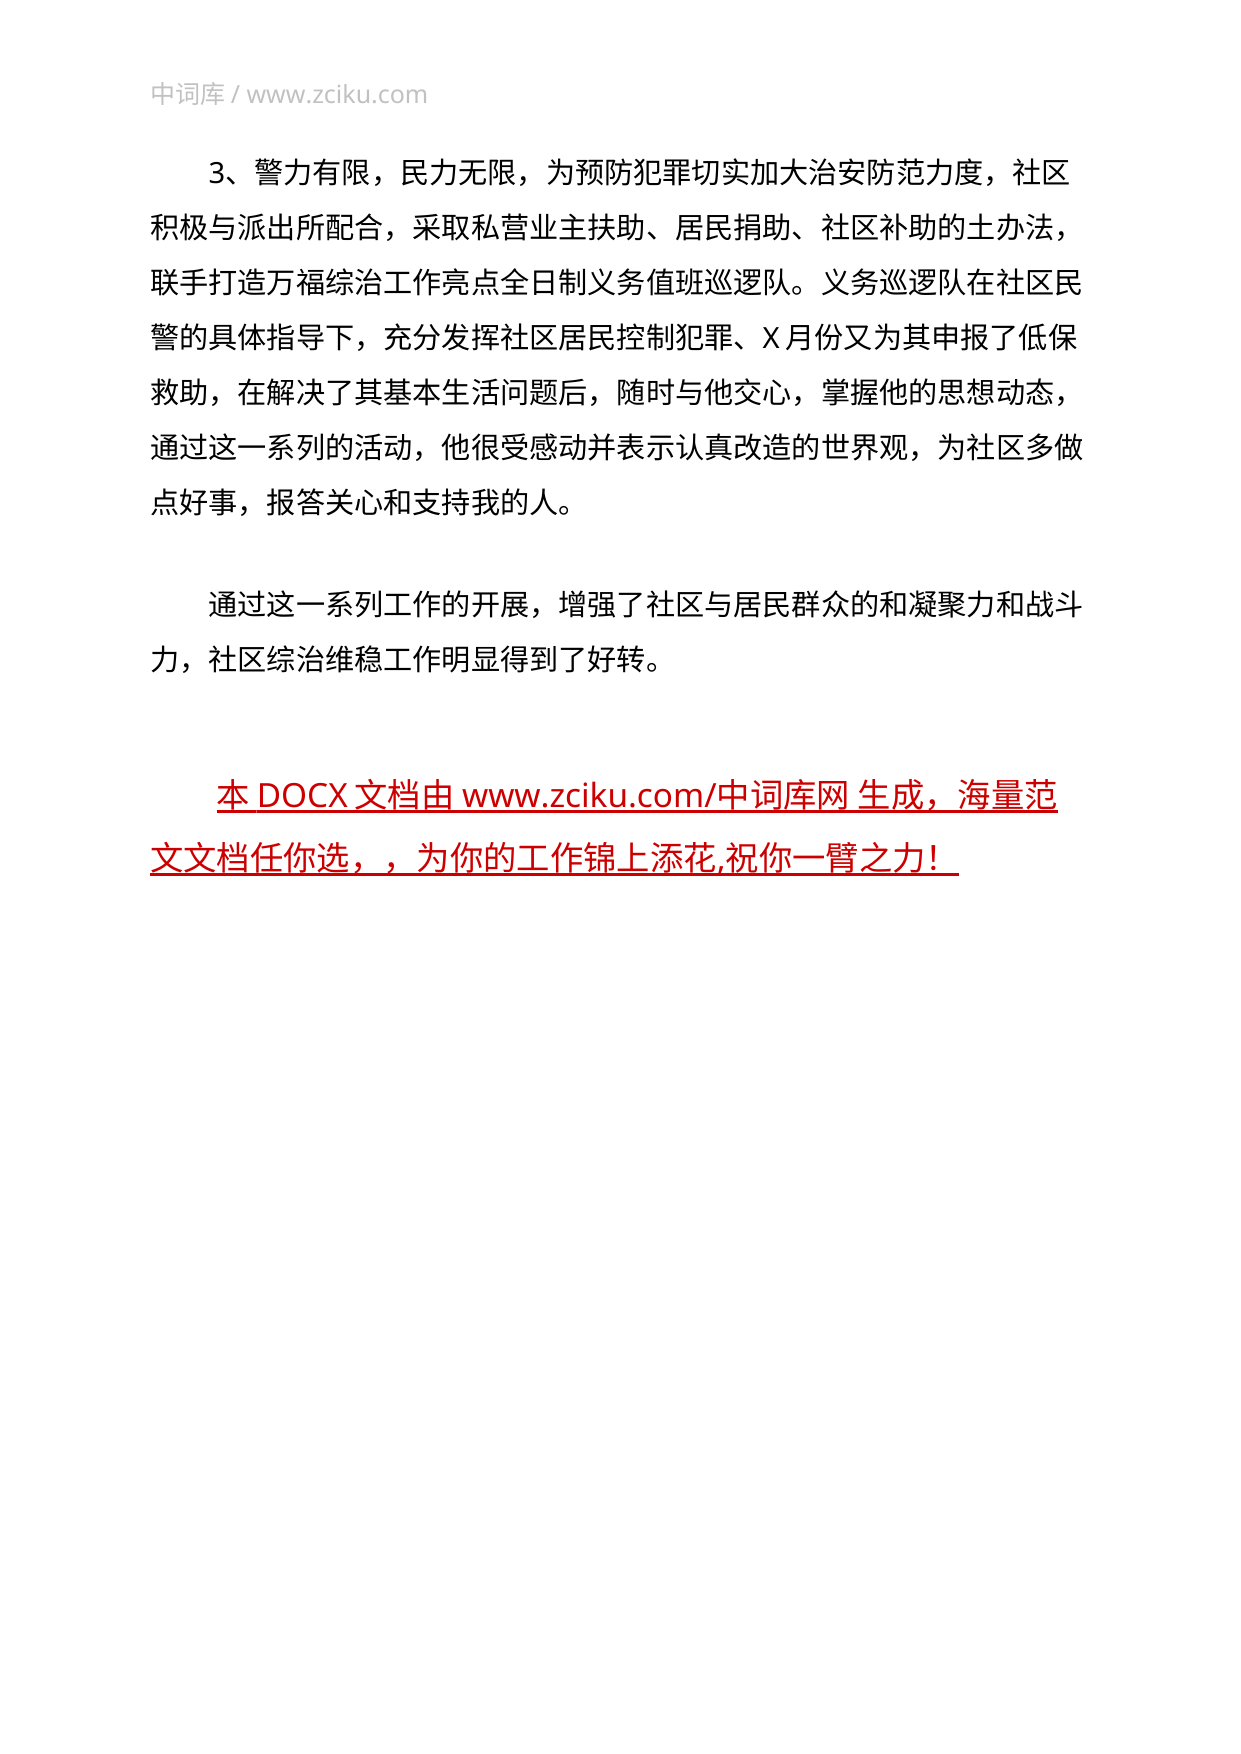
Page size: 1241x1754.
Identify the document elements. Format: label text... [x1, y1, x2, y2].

text 通过这一系列工作的开展，增强了社区与居民群众的和凝聚力和战斗力，社区综治维稳工作明显得到了好转。 [150, 581, 1090, 678]
text 3、警力有限，民力无限，为预防犯罪切实加大治安防范力度，社区积极与派出所配合，采取私营业主扶助、居民捐助、社区补助的土办法，联手打造万福综治工作亮点全日制义务值班巡逻队。义务巡逻队在社区民警的具体指导下，充分发挥社区居民控制犯罪、X月份又为其申报了低保救助，在解决了其基本生活问题后，随时与他交心，掌握他的思想动态，通过这一系列的活动，他很受感动并表示认真改造的世界观，为社区多做点好事，报答关心和支持我的人。 [150, 150, 1090, 522]
text 本DOCX文档由 www.zciku.com/中词库网 生成，海量范文文档任你选，，为你的工作锦上添花,祝你一臂之力！ [150, 769, 1090, 881]
